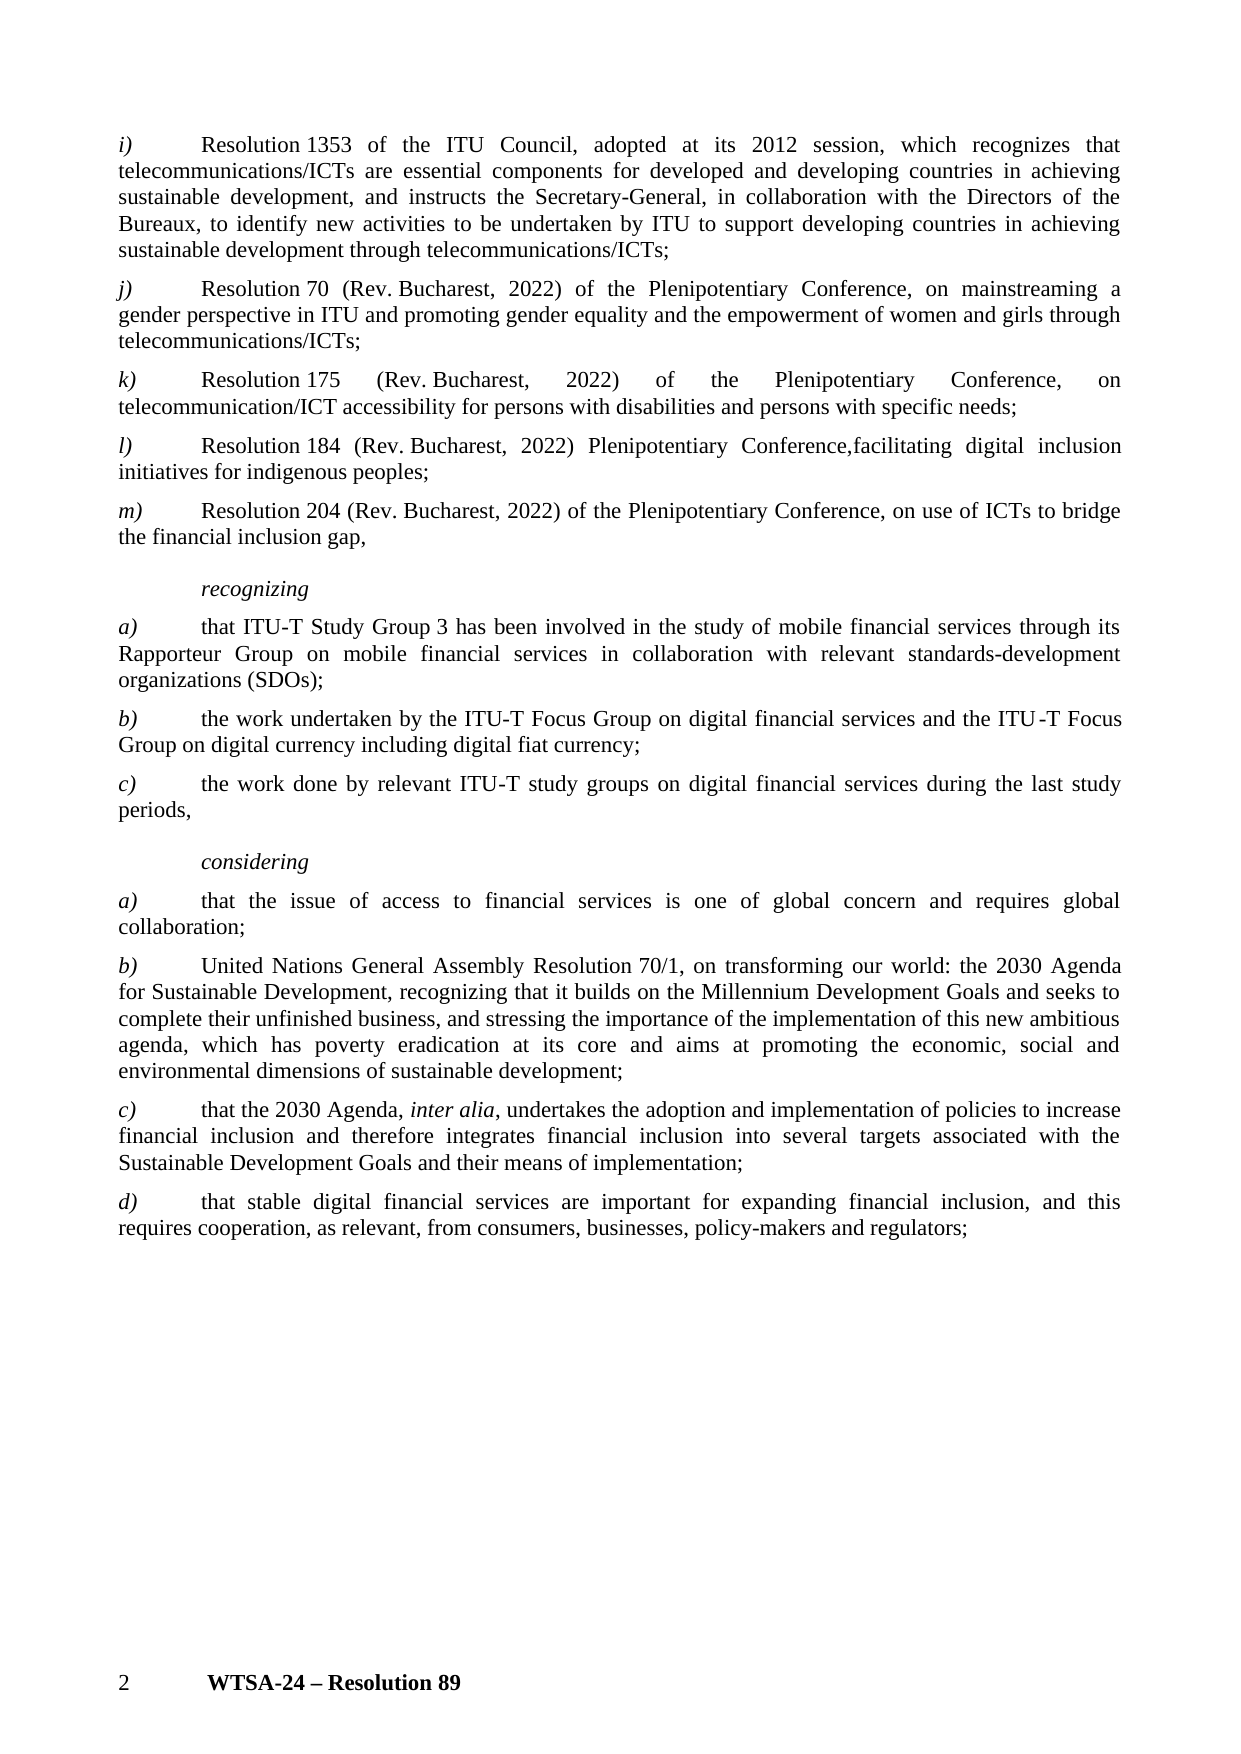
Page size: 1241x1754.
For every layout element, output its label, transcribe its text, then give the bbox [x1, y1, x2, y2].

text j) Resolution 70 (Rev. Bucharest, 2022) of the Plenipotentiary Conference, on mainstreaming a gender perspective in ITU and promoting gender equality and the empowerment of women and girls through telecommunications/ICTs; [118, 275, 1122, 354]
text a) that ITU-T Study Group 3 has been involved in the study of mobile financial services through its Rapporteur Group on mobile financial services in collaboration with relevant standards-development organizations (SDOs); [118, 613, 1122, 692]
text a) that the issue of access to financial services is one of global concern and requires global collaboration; [118, 887, 1122, 939]
text recognizing [201, 574, 1122, 601]
text c) the work done by relevant ITU-T study groups on digital financial services during the last study periods, [118, 770, 1122, 823]
text l) Resolution 184 (Rev. Bucharest, 2022) of the Plenipotentiary Conference, on facilitating digital inclusion initiatives for indigenous peoples; [118, 432, 1122, 484]
text i) Resolution 1353 of the ITU Council, adopted at its 2012 session, which recognizes that telecommunications/ICTs are essential components for developed and developing countries in achieving sustainable development, and instructs the Secretary-General, in collaboration with the Directors of the Bureaux, to identify new activities to be undertaken by ITU to support developing countries in achieving sustainable development through telecommunications/ICTs; [118, 131, 1122, 262]
text b) the work undertaken by the ITU-T Focus Group on digital financial services and the ITU-T Focus Group on digital currency including digital fiat currency; [118, 705, 1122, 758]
text b) United Nations General Assembly Resolution 70/1, on transforming our world: the 2030 Agenda for Sustainable Development, recognizing that it builds on the Millennium Development Goals and seeks to complete their unfinished business, and stressing the importance of the implementation of this new ambitious agenda, which has poverty eradication at its core and aims at promoting the economic, social and environmental dimensions of sustainable development; [118, 952, 1122, 1084]
text m) Resolution 204 (Rev. Bucharest, 2022) of the Plenipotentiary Conference, on use of ICTs to bridge the financial inclusion gap, [118, 497, 1122, 549]
text k) Resolution 175 (Rev. Bucharest, 2022) of the Plenipotentiary Conference, on telecommunication/ICT accessibility for persons with disabilities and persons with specific needs; [118, 366, 1122, 419]
text c) that the 2030 Agenda, inter alia, undertakes the adoption and implementation of policies to increase financial inclusion and therefore integrates financial inclusion into several targets associated with the Sustainable Development Goals and their means of implementation; [118, 1096, 1122, 1175]
text considering [201, 848, 1122, 874]
text d) that stable digital financial services are important for expanding financial inclusion, and this requires cooperation, as relevant, from consumers, businesses, policy-makers and regulators; [118, 1188, 1122, 1241]
